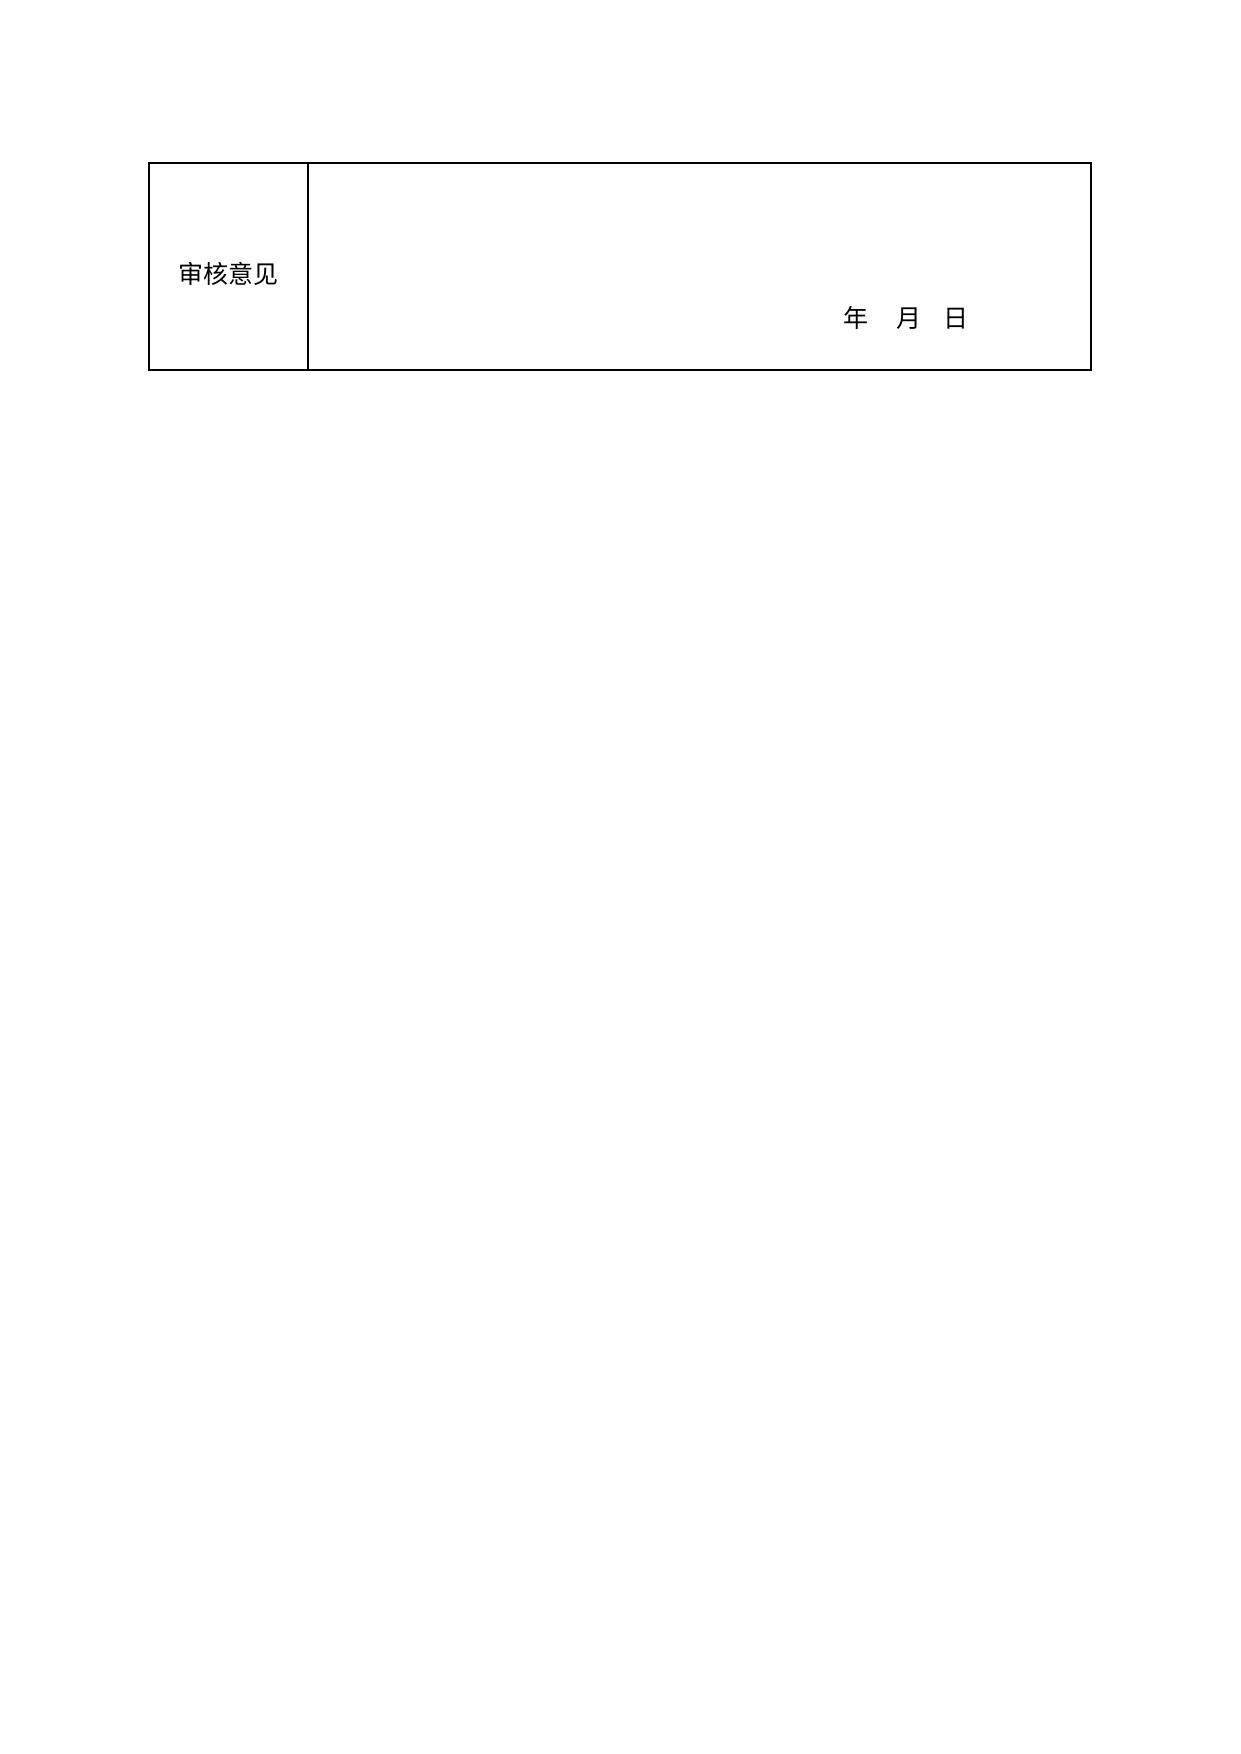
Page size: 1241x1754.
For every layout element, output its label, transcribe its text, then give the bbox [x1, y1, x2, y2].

table_cell 审核意见 [150, 164, 307, 369]
table_cell 年 月 日 [309, 164, 1090, 369]
